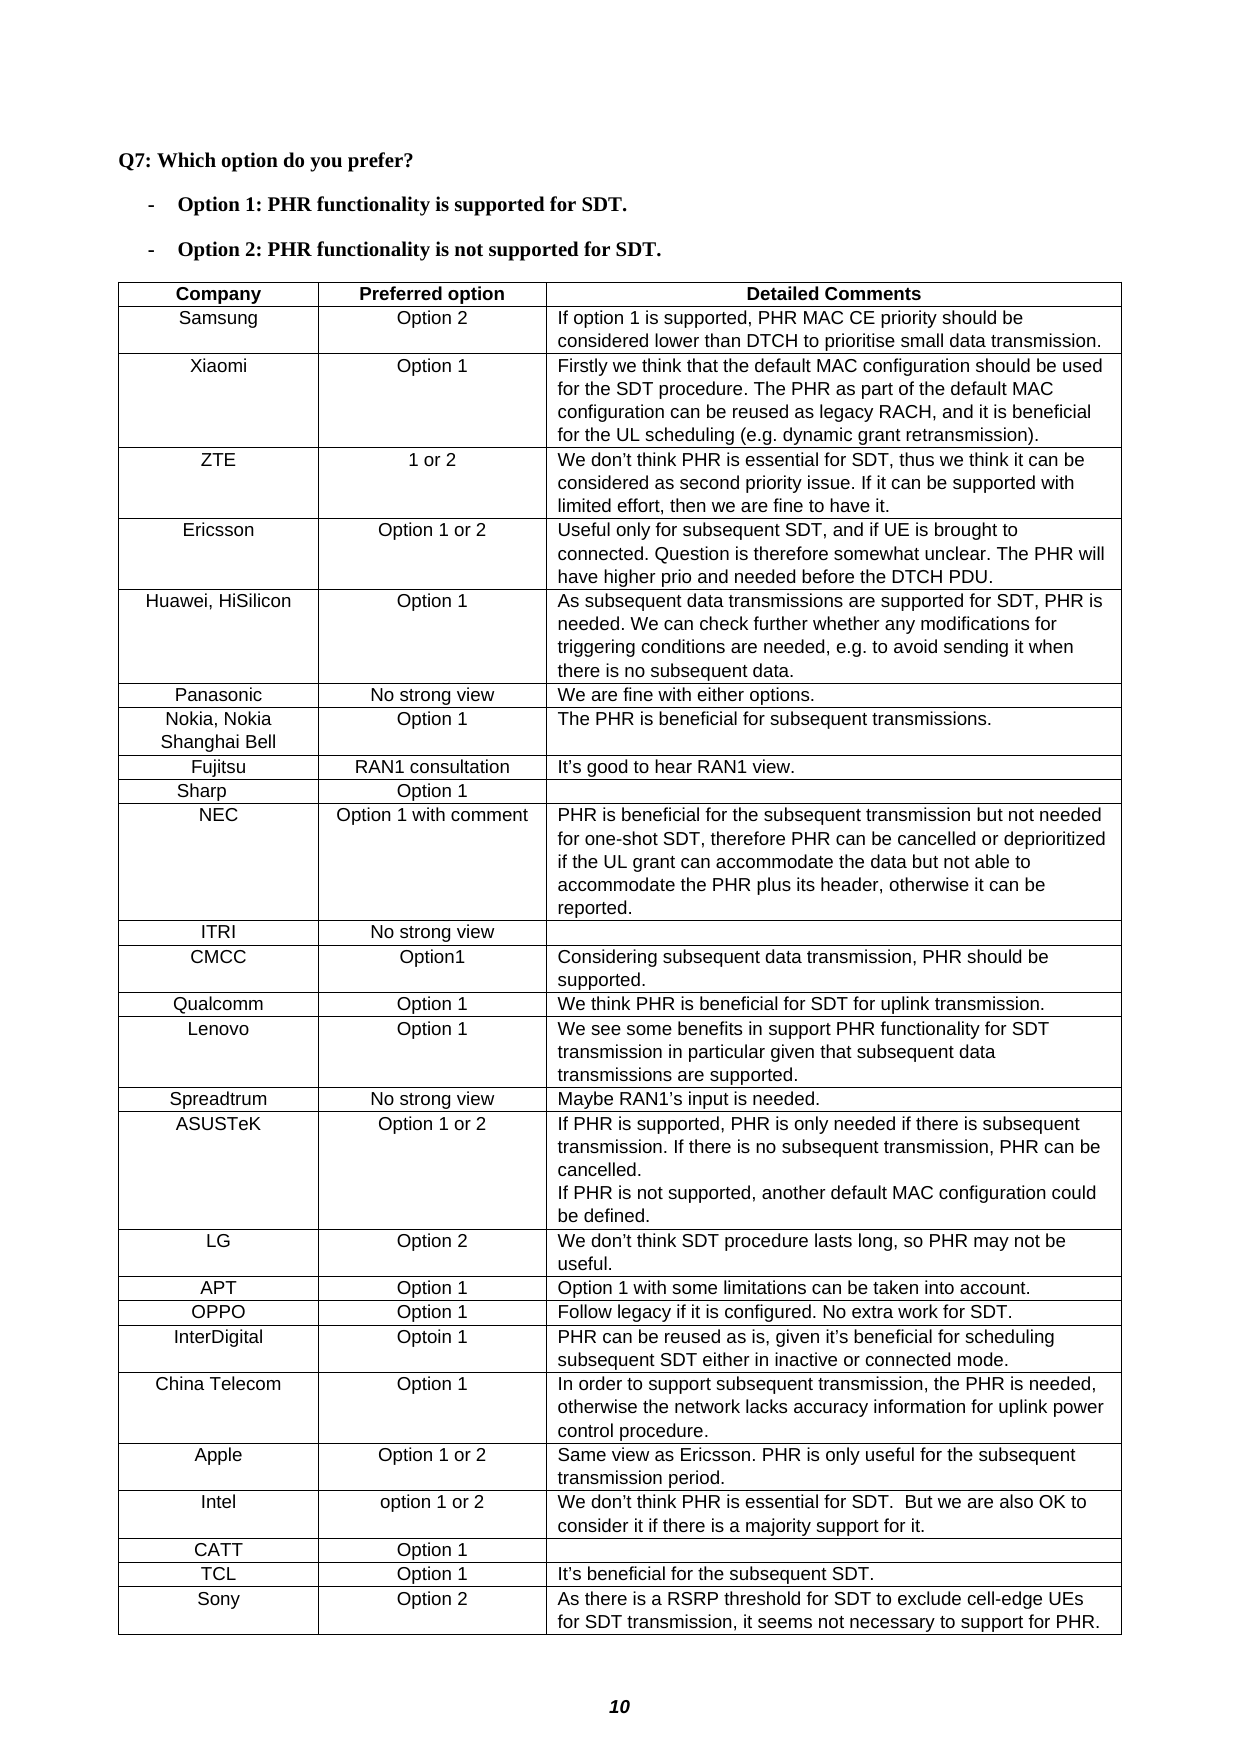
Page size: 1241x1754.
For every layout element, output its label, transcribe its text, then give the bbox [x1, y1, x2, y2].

table_cell option 1 or 2 [319, 1491, 546, 1538]
table_cell As there is a RSRP threshold for SDT to exclude cell-edge UEs for SDT transmission, it seems not necessary to support for PHR. [547, 1587, 1121, 1634]
table_cell Option 1 or 2 [319, 1112, 546, 1228]
table_cell No strong view [319, 921, 546, 944]
table_cell We see some benefits in support PHR functionality for SDT transmission in particular given that subsequent data transmissions are supported. [547, 1017, 1121, 1087]
table_cell [547, 780, 1121, 803]
table_cell ZTE [119, 448, 318, 518]
table_cell CMCC [119, 946, 318, 992]
table_cell PHR can be reused as is, given it’s beneficial for scheduling subsequent SDT either in inactive or connected mode. [547, 1326, 1121, 1372]
table_cell Option 1 or 2 [319, 1444, 546, 1490]
table_cell Follow legacy if it is configured. No extra work for SDT. [547, 1301, 1121, 1324]
table_cell Optoin 1 [319, 1326, 546, 1372]
text - Option 2: PHR functionality is not supported for SDT. [148, 237, 1122, 261]
table_cell RAN1 consultation [319, 756, 546, 779]
table_cell Option 1 [319, 354, 546, 447]
table_cell TCL [119, 1563, 318, 1586]
table_cell Samsung [119, 307, 318, 353]
table_cell Option 2 [319, 1587, 546, 1634]
table_cell Lenovo [119, 1017, 318, 1087]
table_cell We don’t think SDT procedure lasts long, so PHR may not be useful. [547, 1230, 1121, 1276]
table_cell Ericsson [119, 519, 318, 589]
table_cell Option 1 with some limitations can be taken into account. [547, 1277, 1121, 1300]
table_cell NEC [119, 804, 318, 920]
table_cell InterDigital [119, 1326, 318, 1372]
table_cell Nokia, Nokia Shanghai Bell [119, 708, 318, 754]
table_cell Huawei, HiSilicon [119, 590, 318, 683]
table_cell CATT [119, 1539, 318, 1562]
table_cell Qualcomm [119, 993, 318, 1016]
table_cell Option 1 with comment [319, 804, 546, 920]
table_cell No strong view [319, 1088, 546, 1111]
table_cell ASUSTeK [119, 1112, 318, 1228]
text - Option 1: PHR functionality is supported for SDT. [148, 192, 1122, 216]
table_cell Spreadtrum [119, 1088, 318, 1111]
table_cell Option 1 [319, 1301, 546, 1324]
table_cell Maybe RAN1’s input is needed. [547, 1088, 1121, 1111]
table_cell Panasonic [119, 684, 318, 707]
table_cell Option 2 [319, 1230, 546, 1276]
table_cell As subsequent data transmissions are supported for SDT, PHR is needed. We can check further whether any modifications for triggering conditions are needed, e.g. to avoid sending it when there is no subsequent data. [547, 590, 1121, 683]
table_cell 1 or 2 [319, 448, 546, 518]
table_cell Option 1 [319, 1373, 546, 1443]
table_cell Xiaomi [119, 354, 318, 447]
table_cell The PHR is beneficial for subsequent transmissions. [547, 708, 1121, 754]
table_cell If PHR is supported, PHR is only needed if there is subsequent transmission. If there is no subsequent transmission, PHR can be cancelled. If PHR is not supported, another default MAC configuration could be defined. [547, 1112, 1121, 1228]
table_cell In order to support subsequent transmission, the PHR is needed, otherwise the network lacks accuracy information for uplink power control procedure. [547, 1373, 1121, 1443]
table_cell It’s good to hear RAN1 view. [547, 756, 1121, 779]
table_cell We think PHR is beneficial for SDT for uplink transmission. [547, 993, 1121, 1016]
table_cell Fujitsu [119, 756, 318, 779]
table_cell Option 1 [319, 1539, 546, 1562]
table_cell OPPO [119, 1301, 318, 1324]
table_header Company [119, 283, 318, 306]
table_cell Option 1 [319, 708, 546, 754]
table_header Detailed Comments [547, 283, 1121, 306]
table_cell Same view as Ericsson. PHR is only useful for the subsequent transmission period. [547, 1444, 1121, 1490]
table_cell We don’t think PHR is essential for SDT. But we are also OK to consider it if there is a majority support for it. [547, 1491, 1121, 1538]
table_cell Option1 [319, 946, 546, 992]
table_cell Sharp [119, 780, 318, 803]
table_cell ITRI [119, 921, 318, 944]
table_cell Option 2 [319, 307, 546, 353]
table_cell Firstly we think that the default MAC configuration should be used for the SDT procedure. The PHR as part of the default MAC configuration can be reused as legacy RACH, and it is beneficial for the UL scheduling (e.g. dynamic grant retransmission). [547, 354, 1121, 447]
table_cell China Telecom [119, 1373, 318, 1443]
table_cell We don’t think PHR is essential for SDT, thus we think it can be considered as second priority issue. If it can be supported with limited effort, then we are fine to have it. [547, 448, 1121, 518]
table_cell Sony [119, 1587, 318, 1634]
table_cell Apple [119, 1444, 318, 1490]
table_cell [547, 921, 1121, 944]
table_cell Option 1 [319, 1277, 546, 1300]
table_cell Option 1 [319, 780, 546, 803]
table_cell Option 1 [319, 590, 546, 683]
table_cell [547, 1539, 1121, 1562]
table_cell Option 1 [319, 1017, 546, 1087]
table_cell Considering subsequent data transmission, PHR should be supported. [547, 946, 1121, 992]
text Q7: Which option do you prefer? [118, 147, 1122, 172]
table_cell APT [119, 1277, 318, 1300]
table_header Preferred option [319, 283, 546, 306]
table_cell It’s beneficial for the subsequent SDT. [547, 1563, 1121, 1586]
table_cell Intel [119, 1491, 318, 1538]
table_cell We are fine with either options. [547, 684, 1121, 707]
table_cell Option 1 or 2 [319, 519, 546, 589]
table_cell Useful only for subsequent SDT, and if UE is brought to connected. Question is therefore somewhat unclear. The PHR will have higher prio and needed before the DTCH PDU. [547, 519, 1121, 589]
table_cell LG [119, 1230, 318, 1276]
table_cell Option 1 [319, 993, 546, 1016]
table_cell If option 1 is supported, PHR MAC CE priority should be considered lower than DTCH to prioritise small data transmission. [547, 307, 1121, 353]
table_cell PHR is beneficial for the subsequent transmission but not needed for one-shot SDT, therefore PHR can be cancelled or deprioritized if the UL grant can accommodate the data but not able to accommodate the PHR plus its header, otherwise it can be reported. [547, 804, 1121, 920]
table_cell Option 1 [319, 1563, 546, 1586]
table_cell No strong view [319, 684, 546, 707]
